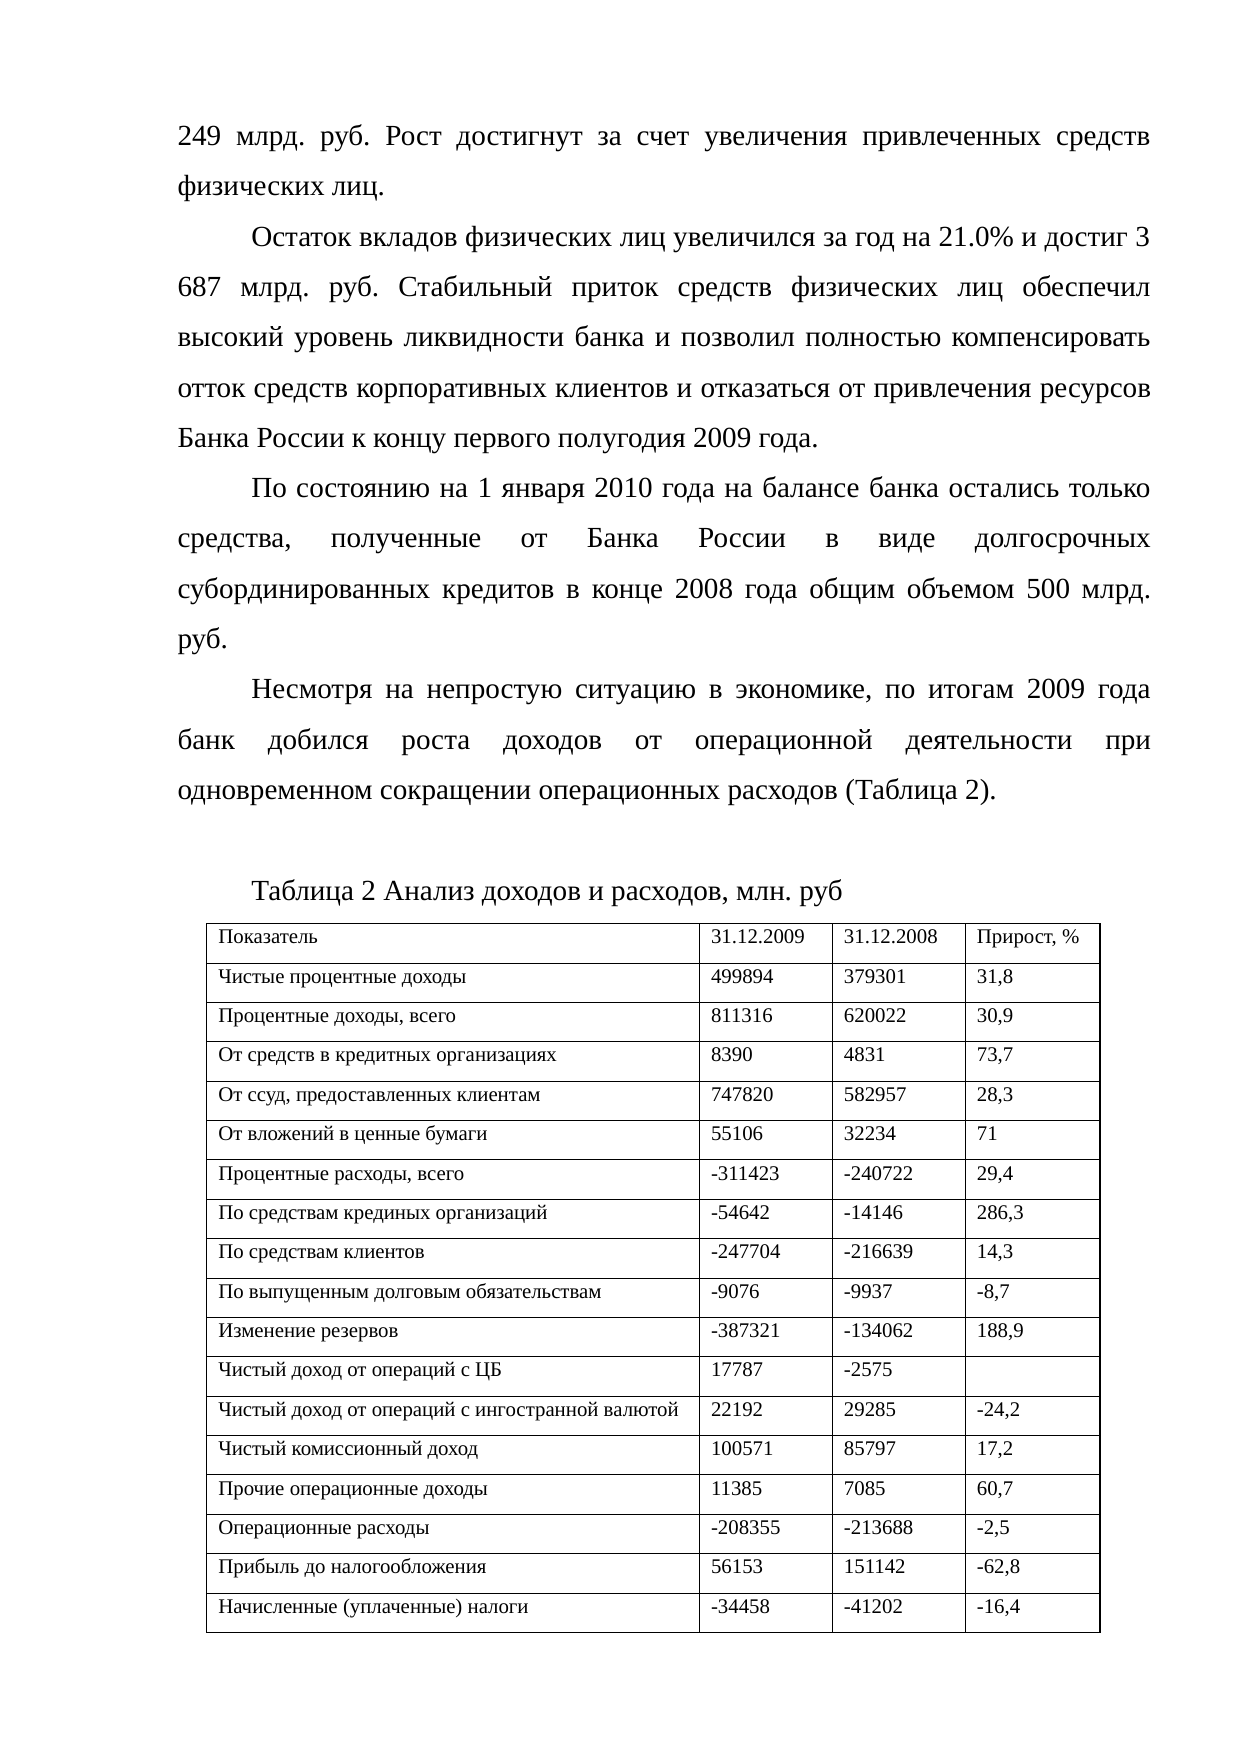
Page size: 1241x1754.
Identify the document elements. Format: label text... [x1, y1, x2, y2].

table_cell Чистый комиссионный доход [207, 1436, 699, 1474]
table_cell [966, 1357, 1099, 1396]
table_cell Чистые процентные доходы [207, 964, 699, 1002]
table_cell 56153 [700, 1554, 832, 1592]
table_cell 85797 [833, 1436, 965, 1474]
text Таблица 2 Анализ доходов и расходов, млн. руб [177, 873, 1152, 906]
table_cell 31,8 [966, 964, 1099, 1002]
table_cell 17787 [700, 1357, 832, 1396]
table_cell 188,9 [966, 1318, 1099, 1356]
table_cell Прочие операционные доходы [207, 1475, 699, 1514]
table_cell 60,7 [966, 1475, 1099, 1514]
table_cell 286,3 [966, 1200, 1099, 1238]
table_cell По выпущенным долговым обязательствам [207, 1279, 699, 1317]
table_cell -208355 [700, 1515, 832, 1553]
table_cell По средствам крединых организаций [207, 1200, 699, 1238]
table_cell 30,9 [966, 1003, 1099, 1041]
table_cell 582957 [833, 1082, 965, 1120]
table_header Показатель [207, 924, 699, 962]
table_cell 8390 [700, 1042, 832, 1081]
table_cell -387321 [700, 1318, 832, 1356]
table_cell 747820 [700, 1082, 832, 1120]
table_cell -41202 [833, 1594, 965, 1632]
table_cell Чистый доход от операций с ЦБ [207, 1357, 699, 1396]
table_header Прирост, % [966, 924, 1099, 962]
table_cell 17,2 [966, 1436, 1099, 1474]
table_cell -213688 [833, 1515, 965, 1553]
table_cell -14146 [833, 1200, 965, 1238]
table_cell -247704 [700, 1239, 832, 1277]
table_cell 7085 [833, 1475, 965, 1514]
table_cell Изменение резервов [207, 1318, 699, 1356]
table_cell 32234 [833, 1121, 965, 1159]
table_cell 811316 [700, 1003, 832, 1041]
text Остаток вкладов физических лиц увеличился за год на 21.0% и достиг 3 687 млрд. руб. Стабильный приток средств физических лиц обеспечил высокий уровень ликвидности банка и позволил полностью компенсировать отток средств корпоративных клиентов и отказаться от привлечения ресурсов Банка России к концу первого полугодия 2009 года. [177, 219, 1152, 453]
table_cell -54642 [700, 1200, 832, 1238]
table_cell -2,5 [966, 1515, 1099, 1553]
text По состоянию на 1 января 2010 года на балансе банка остались только средства, полученные от Банка России в виде долгосрочных субординированных кредитов в конце 2008 года общим объемом 500 млрд. руб. [177, 470, 1152, 655]
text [177, 118, 1152, 202]
table_cell -24,2 [966, 1397, 1099, 1435]
table_cell Чистый доход от операций с ингостранной валютой [207, 1397, 699, 1435]
table_cell 22192 [700, 1397, 832, 1435]
table_cell 29,4 [966, 1160, 1099, 1199]
table_cell 499894 [700, 964, 832, 1002]
table_cell 14,3 [966, 1239, 1099, 1277]
table_cell -311423 [700, 1160, 832, 1199]
table_cell -2575 [833, 1357, 965, 1396]
table_cell -9937 [833, 1279, 965, 1317]
table_cell 379301 [833, 964, 965, 1002]
table_cell 55106 [700, 1121, 832, 1159]
table_cell -9076 [700, 1279, 832, 1317]
table_cell -240722 [833, 1160, 965, 1199]
table_cell -216639 [833, 1239, 965, 1277]
table_cell -34458 [700, 1594, 832, 1632]
table_cell 100571 [700, 1436, 832, 1474]
table_cell От вложений в ценные бумаги [207, 1121, 699, 1159]
table_cell 28,3 [966, 1082, 1099, 1120]
table_cell Операционные расходы [207, 1515, 699, 1553]
table_cell От ссуд, предоставленных клиентам [207, 1082, 699, 1120]
table_cell Начисленные (уплаченные) налоги [207, 1594, 699, 1632]
text Несмотря на непростую ситуацию в экономике, по итогам 2009 года банк добился роста доходов от операционной деятельности при одновременном сокращении операционных расходов (Таблица 2). [177, 672, 1152, 806]
table_cell -8,7 [966, 1279, 1099, 1317]
table_cell 71 [966, 1121, 1099, 1159]
table_cell 151142 [833, 1554, 965, 1592]
table_cell 4831 [833, 1042, 965, 1081]
table_cell -62,8 [966, 1554, 1099, 1592]
table_cell Прибыль до налогообложения [207, 1554, 699, 1592]
table_cell Процентные доходы, всего [207, 1003, 699, 1041]
table_cell От средств в кредитных организациях [207, 1042, 699, 1081]
table_cell -134062 [833, 1318, 965, 1356]
table_header 31.12.2009 [700, 924, 832, 962]
table_cell 620022 [833, 1003, 965, 1041]
table_cell 29285 [833, 1397, 965, 1435]
table_cell По средствам клиентов [207, 1239, 699, 1277]
table_cell Процентные расходы, всего [207, 1160, 699, 1199]
table_cell 73,7 [966, 1042, 1099, 1081]
table_cell 11385 [700, 1475, 832, 1514]
table_cell -16,4 [966, 1594, 1099, 1632]
table_header 31.12.2008 [833, 924, 965, 962]
